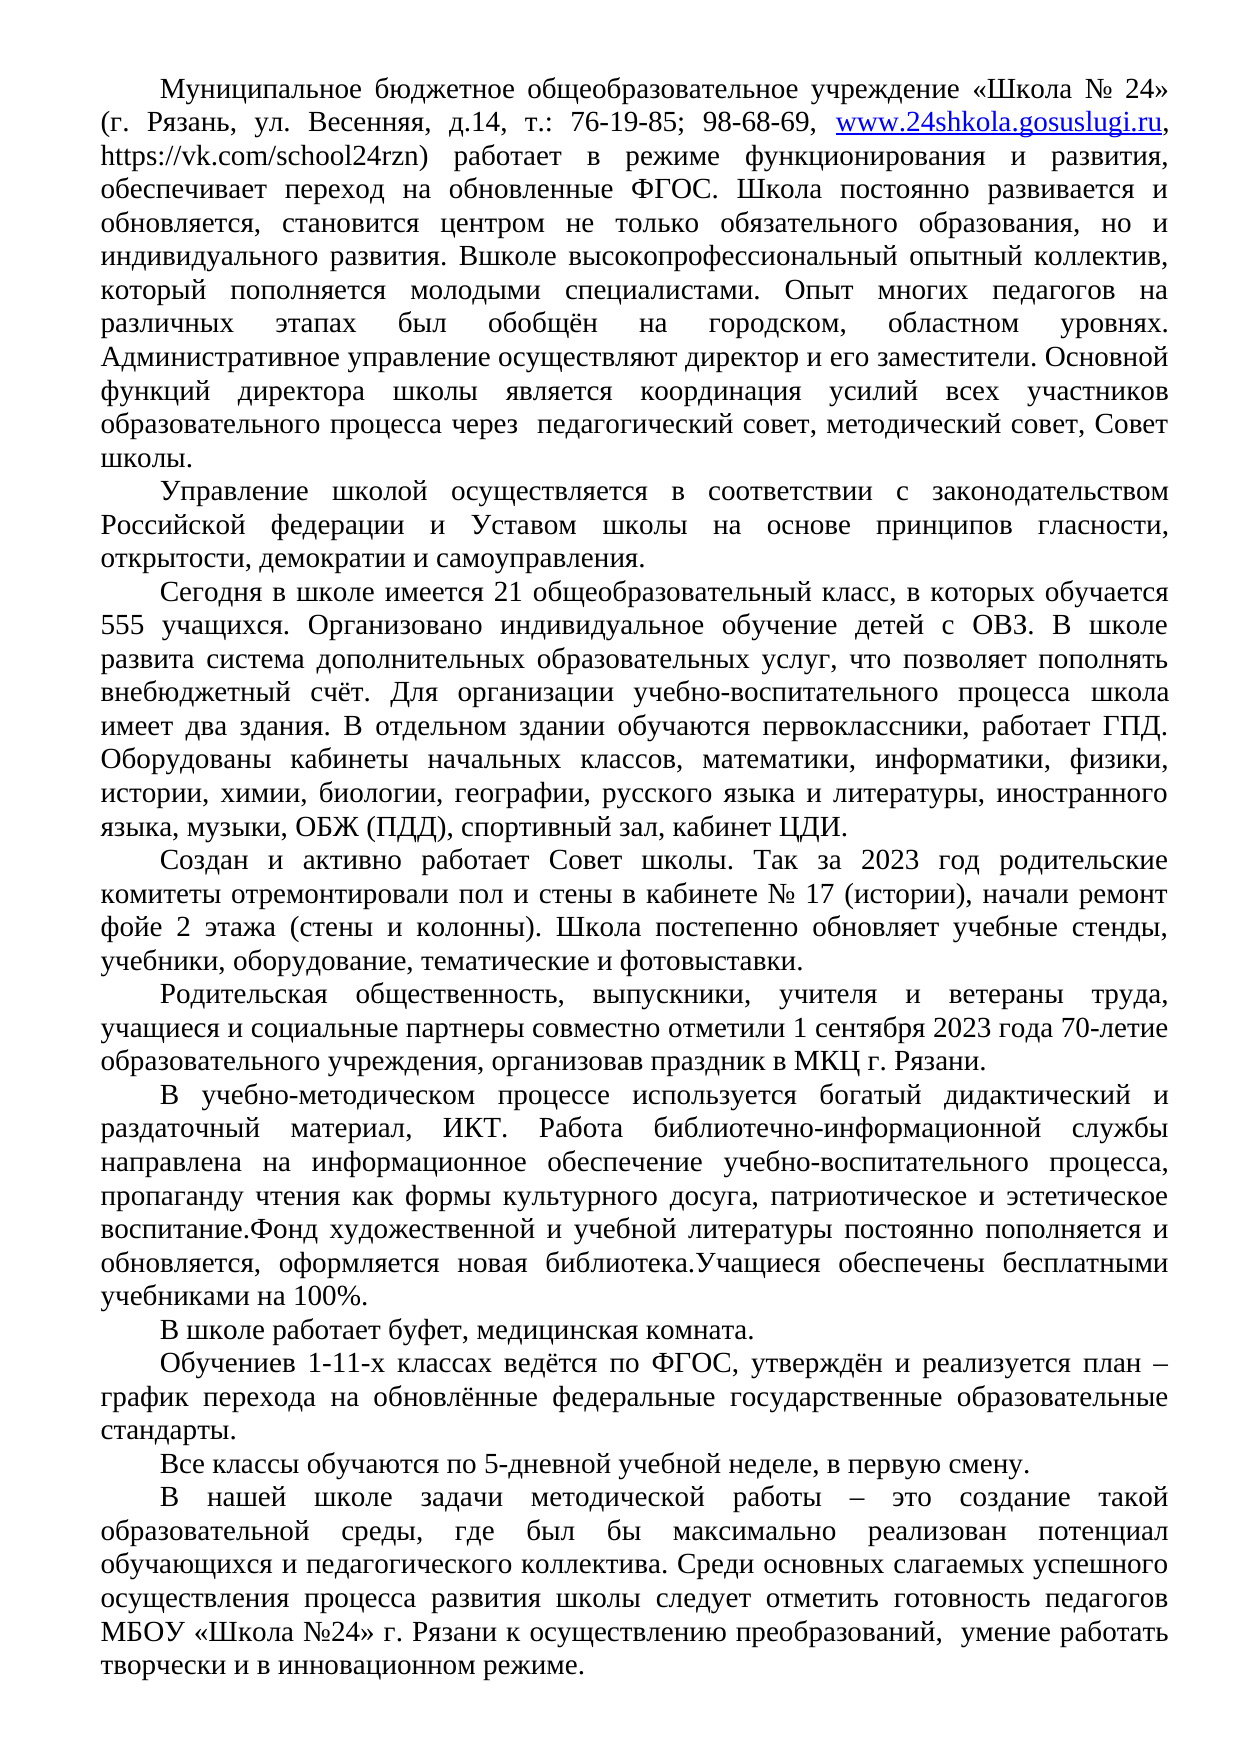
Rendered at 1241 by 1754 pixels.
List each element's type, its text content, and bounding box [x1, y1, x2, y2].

text Все классы обучаются по 5-дневной учебной неделе, в первую смену. [100, 1446, 1169, 1479]
text Муниципальное бюджетное общеобразовательное учреждение «Школа № 24» (г. Рязань, ул. Весенняя, д.14, т.: 76-19-85; 98-68-69, www.24shkola.gosuslugi.ru, https://vk.com/school24rzn) работает в режиме функционирования и развития, обеспечивает переход на обновленные ФГОС. Школа постоянно развивается и обновляется, становится центром не только обязательного образования, но и индивидуального развития. Вшколе высокопрофессиональный опытный коллектив, который пополняется молодыми специалистами. Опыт многих педагогов на различных этапах был обобщён на городском, областном уровнях. Административное управление осуществляют директор и его заместители. Основной функций директора школы является координация усилий всех участников образовательного процесса через педагогический совет, методический совет, Совет школы. [100, 71, 1169, 473]
text В школе работает буфет, медицинская комната. [100, 1312, 1169, 1345]
text В нашей школе задачи методической работы – это создание такой образовательной среды, где был бы максимально реализован потенциал обучающихся и педагогического коллектива. Среди основных слагаемых успешного осуществления процесса развития школы следует отметить готовность педагогов МБОУ «Школа №24» г. Рязани к осуществлению преобразований, умение работать творчески и в инновационном режиме. [100, 1479, 1169, 1681]
text Создан и активно работает Совет школы. Так за 2023 год родительские комитеты отремонтировали пол и стены в кабинете № 17 (истории), начали ремонт фойе 2 этажа (стены и колонны). Школа постепенно обновляет учебные стенды, учебники, оборудование, тематические и фотовыставки. [100, 842, 1169, 976]
text Обучениев 1-11-х классах ведётся по ФГОС, утверждён и реализуется план –график перехода на обновлённые федеральные государственные образовательные стандарты. [100, 1345, 1169, 1446]
text Управление школой осуществляется в соответствии с законодательством Российской федерации и Уставом школы на основе принципов гласности, открытости, демократии и самоуправления. [100, 473, 1169, 574]
text В учебно-методическом процессе используется богатый дидактический и раздаточный материал, ИКТ. Работа библиотечно-информационной службы направлена на информационное обеспечение учебно-воспитательного процесса, пропаганду чтения как формы культурного досуга, патриотическое и эстетическое воспитание.Фонд художественной и учебной литературы постоянно пополняется и обновляется, оформляется новая библиотека.Учащиеся обеспечены бесплатными учебниками на 100%. [100, 1077, 1169, 1312]
text Родительская общественность, выпускники, учителя и ветераны труда, учащиеся и социальные партнеры совместно отметили 1 сентября 2023 года 70-летие образовательного учреждения, организовав праздник в МКЦ г. Рязани. [100, 976, 1169, 1077]
text Сегодня в школе имеется 21 общеобразовательный класс, в которых обучается 555 учащихся. Организовано индивидуальное обучение детей с ОВЗ. В школе развита система дополнительных образовательных услуг, что позволяет пополнять внебюджетный счёт. Для организации учебно-воспитательного процесса школа имеет два здания. В отдельном здании обучаются первоклассники, работает ГПД. Оборудованы кабинеты начальных классов, математики, информатики, физики, истории, химии, биологии, географии, русского языка и литературы, иностранного языка, музыки, ОБЖ (ПДД), спортивный зал, кабинет ЦДИ. [100, 574, 1169, 842]
